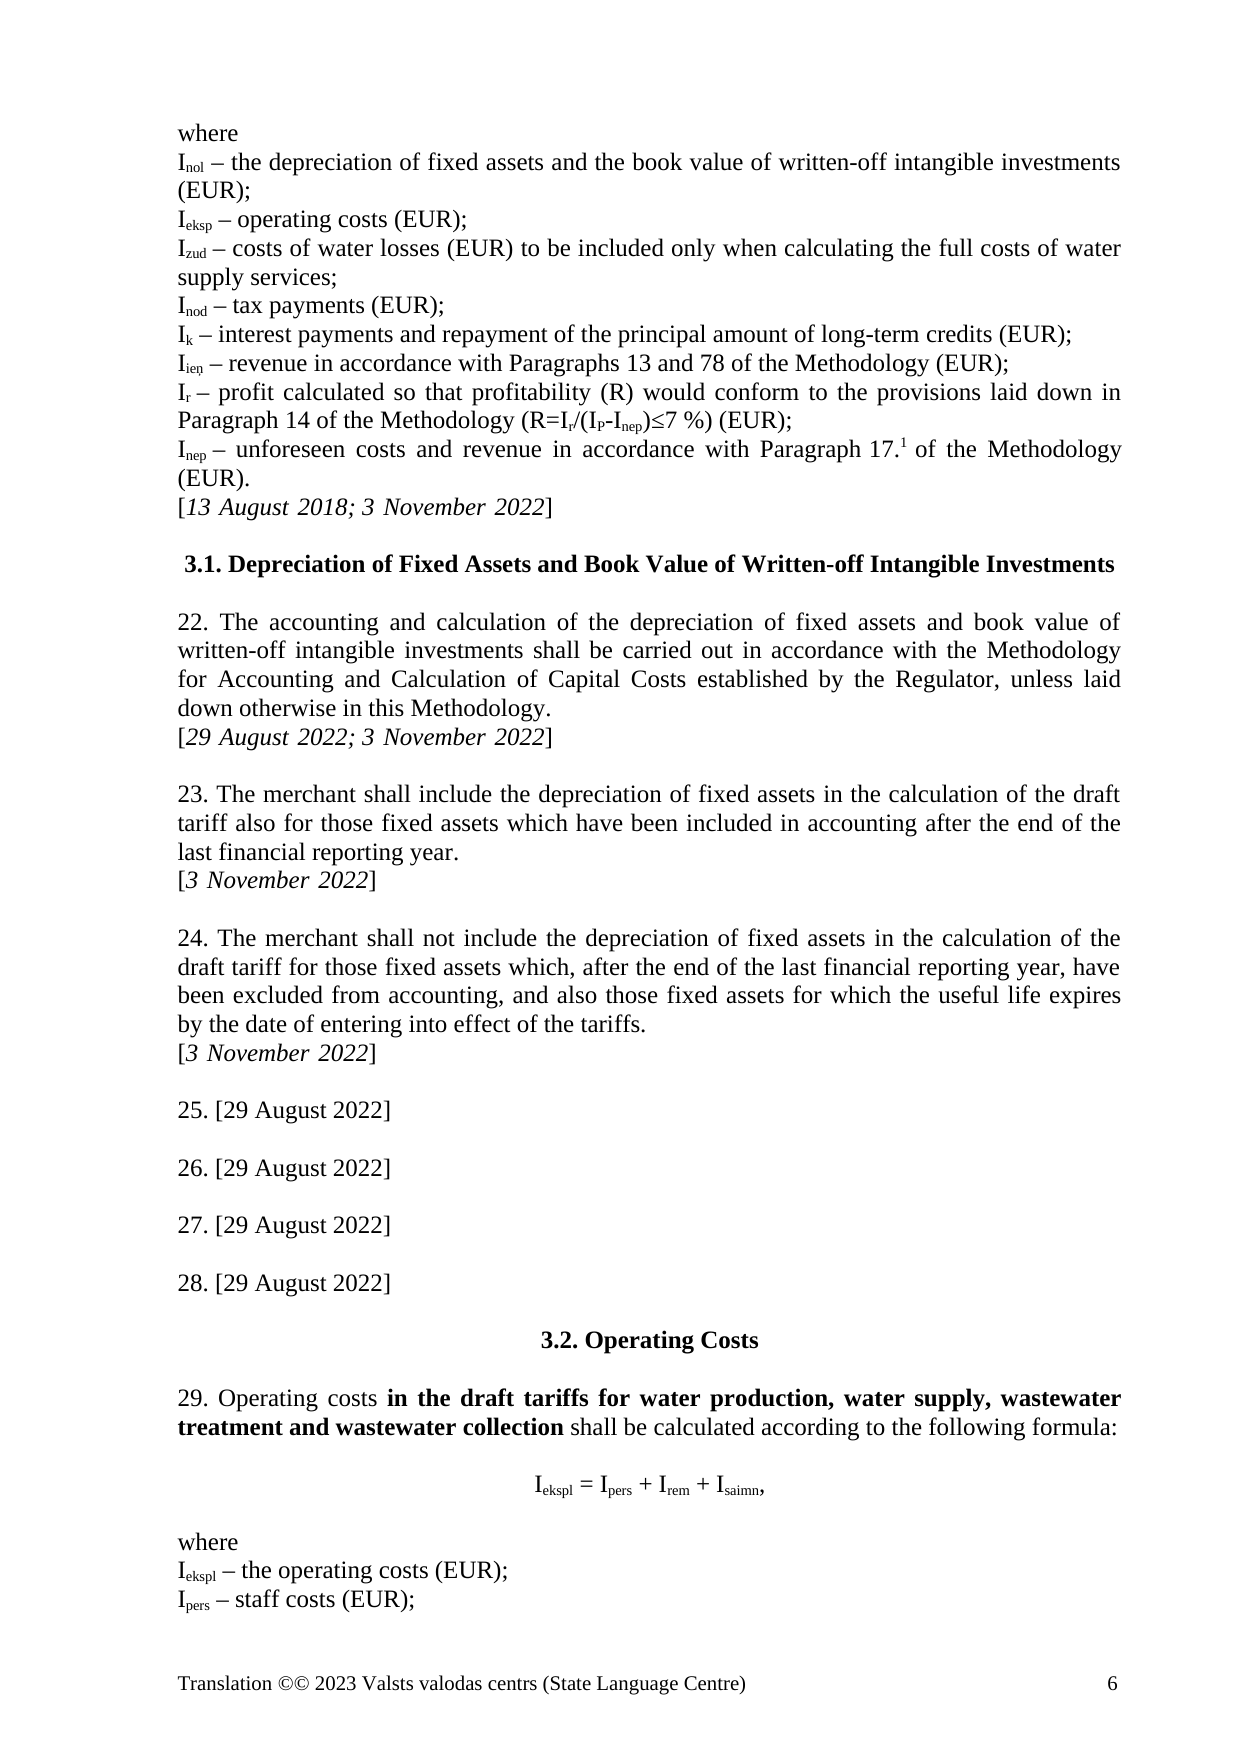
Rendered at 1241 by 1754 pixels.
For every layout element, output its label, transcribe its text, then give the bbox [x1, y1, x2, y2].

text 22. The accounting and calculation of the depreciation of fixed assets and book value of written-off intangible investments shall be carried out in accordance with the Methodology for Accounting and Calculation of Capital Costs established by the Regulator, unless laid down otherwise in this Methodology. [177, 607, 1122, 722]
text 29. Operating costs in the draft tariffs for water production, water supply, wastewater treatment and wastewater collection shall be calculated according to the following formula: [177, 1383, 1122, 1441]
text 23. The merchant shall include the depreciation of fixed assets in the calculation of the draft tariff also for those fixed assets which have been included in accounting after the end of the last financial reporting year. [177, 779, 1122, 866]
text [3 November 2022] [177, 1038, 1122, 1067]
text [13 August 2018; 3 November 2022] [177, 492, 1122, 521]
text 24. The merchant shall not include the depreciation of fixed assets in the calculation of the draft tariff for those fixed assets which, after the end of the last financial reporting year, have been excluded from accounting, and also those fixed assets for which the useful life expires by the date of entering into effect of the tariffs. [177, 923, 1122, 1038]
text Iekspl – the operating costs (EUR); [177, 1556, 1122, 1584]
text [3 November 2022] [177, 866, 1122, 894]
text 3.2. Operating Costs [177, 1326, 1122, 1354]
text Ipers – staff costs (EUR); [177, 1584, 1122, 1613]
text where [177, 118, 1122, 147]
text 26. [29 August 2022] [177, 1153, 1122, 1182]
text 28. [29 August 2022] [177, 1268, 1122, 1297]
text Iieņ – revenue in accordance with Paragraphs 13 and 78 of the Methodology (EUR); [177, 348, 1122, 377]
text 3.1. Depreciation of Fixed Assets and Book Value of Written-off Intangible Investments [177, 549, 1122, 578]
text [29 August 2022; 3 November 2022] [177, 722, 1122, 751]
text Ir – profit calculated so that profitability (R) would conform to the provisions laid down in Paragraph 14 of the Methodology (R=Ir/(IP-Inep)≤7 %) (EUR); [177, 377, 1122, 434]
text Inol – the depreciation of fixed assets and the book value of written-off intangible investments (EUR); [177, 147, 1122, 204]
text Inod – tax payments (EUR); [177, 291, 1122, 319]
text Ieksp – operating costs (EUR); [177, 204, 1122, 233]
text Inep – unforeseen costs and revenue in accordance with Paragraph 17.1 of the Methodology (EUR). [177, 434, 1122, 492]
text 27. [29 August 2022] [177, 1211, 1122, 1239]
text Ik – interest payments and repayment of the principal amount of long-term credits (EUR); [177, 319, 1122, 348]
text 25. [29 August 2022] [177, 1096, 1122, 1124]
text where [177, 1527, 1122, 1556]
text Iekspl = Ipers + Irem + Isaimn, [177, 1469, 1122, 1498]
text Izud – costs of water losses (EUR) to be included only when calculating the full costs of water supply services; [177, 233, 1122, 291]
